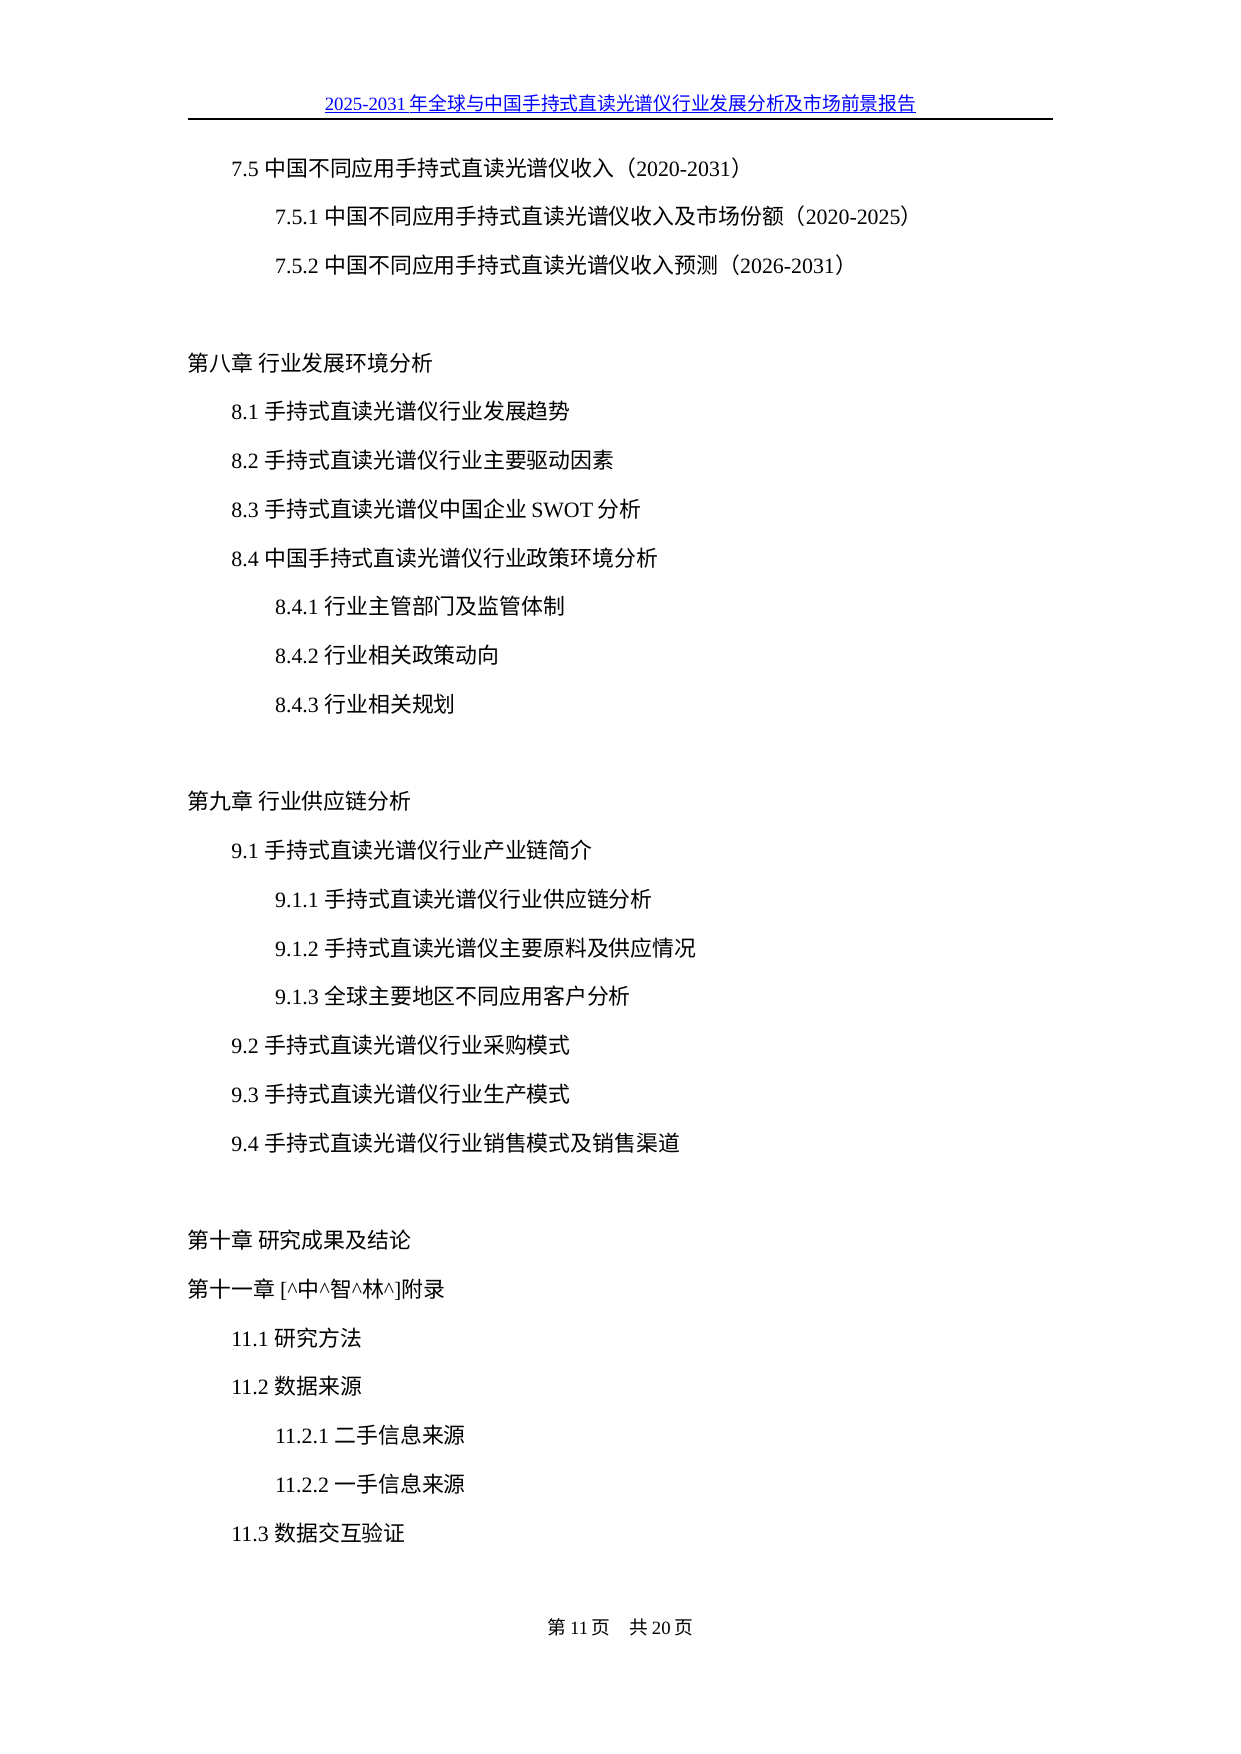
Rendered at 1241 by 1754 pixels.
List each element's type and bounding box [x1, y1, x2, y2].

text [187, 150, 1053, 1548]
